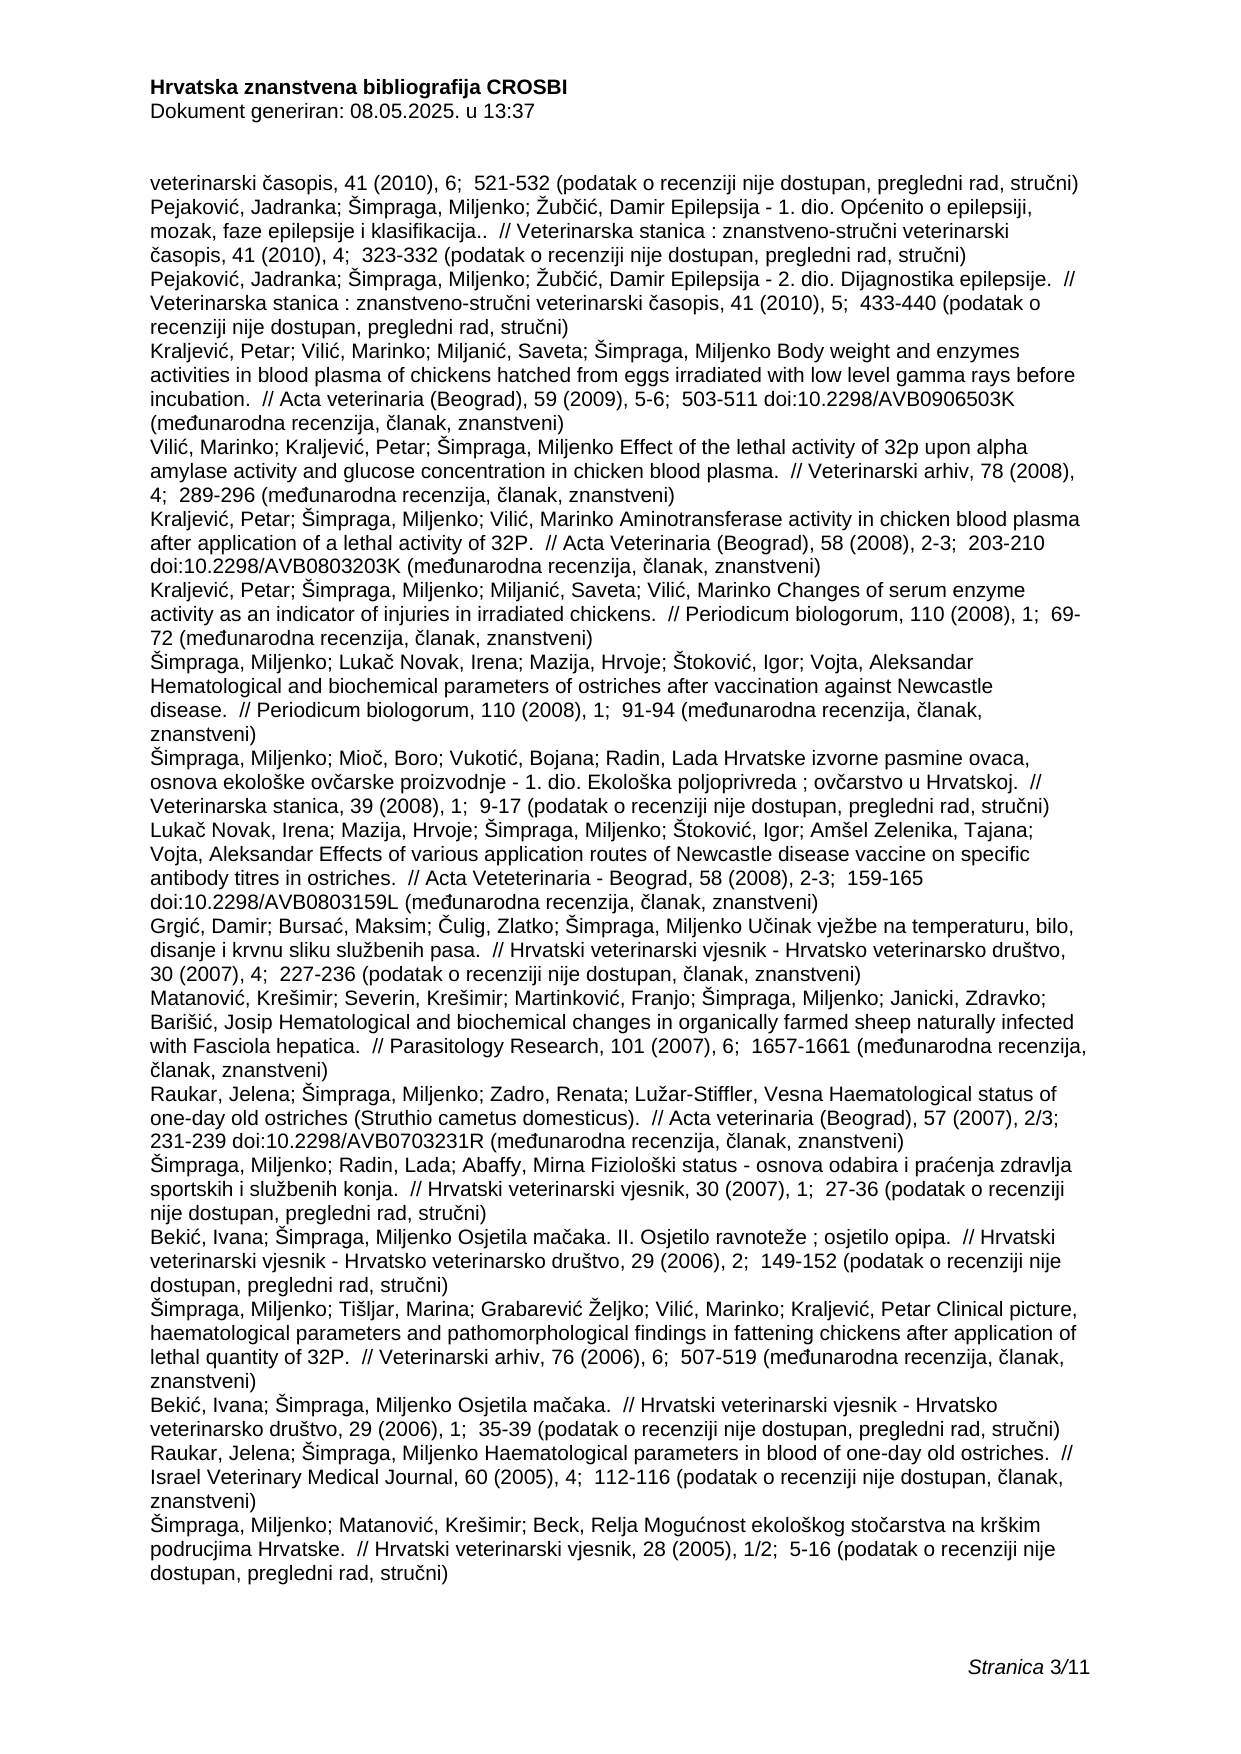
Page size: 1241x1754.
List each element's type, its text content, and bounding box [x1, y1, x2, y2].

text Bekić, Ivana; Šimpraga, Miljenko [150, 1393, 1090, 1441]
text Šimpraga, Miljenko; Matanović, Krešimir; Beck, Relja [150, 1513, 1090, 1584]
text Kraljević, Petar; Vilić, Marinko; Miljanić, Saveta; Šimpraga, Miljenko [150, 339, 1090, 434]
text Šimpraga, Miljenko; Tišljar, Marina; Grabarević Željko; Vilić, Marinko; Kraljević, Petar [150, 1297, 1090, 1393]
text Matanović, Krešimir; Severin, Krešimir; Martinković, Franjo; Šimpraga, Miljenko; Janicki, Zdravko; Barišić, Josip [150, 986, 1090, 1081]
text Kraljević, Petar; Šimpraga, Miljenko; Miljanić, Saveta; Vilić, Marinko [150, 578, 1090, 650]
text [150, 267, 1090, 339]
text Lukač Novak, Irena; Mazija, Hrvoje; Šimpraga, Miljenko; Štoković, Igor; Amšel Zelenika, Tajana; Vojta, Aleksandar [150, 818, 1090, 914]
text Vilić, Marinko; Kraljević, Petar; Šimpraga, Miljenko [150, 434, 1090, 506]
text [150, 171, 1090, 195]
text Šimpraga, Miljenko; Mioč, Boro; Vukotić, Bojana; Radin, Lada [150, 746, 1090, 818]
text Raukar, Jelena; Šimpraga, Miljenko; Zadro, Renata; Lužar-Stiffler, Vesna [150, 1081, 1090, 1153]
text Šimpraga, Miljenko; Radin, Lada; Abaffy, Mirna [150, 1153, 1090, 1225]
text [150, 195, 1090, 267]
text Raukar, Jelena; Šimpraga, Miljenko [150, 1441, 1090, 1513]
text Grgić, Damir; Bursać, Maksim; Čulig, Zlatko; Šimpraga, Miljenko [150, 914, 1090, 986]
text Šimpraga, Miljenko; Lukač Novak, Irena; Mazija, Hrvoje; Štoković, Igor; Vojta, Aleksandar [150, 650, 1090, 746]
text Bekić, Ivana; Šimpraga, Miljenko [150, 1225, 1090, 1297]
text Kraljević, Petar; Šimpraga, Miljenko; Vilić, Marinko [150, 506, 1090, 578]
